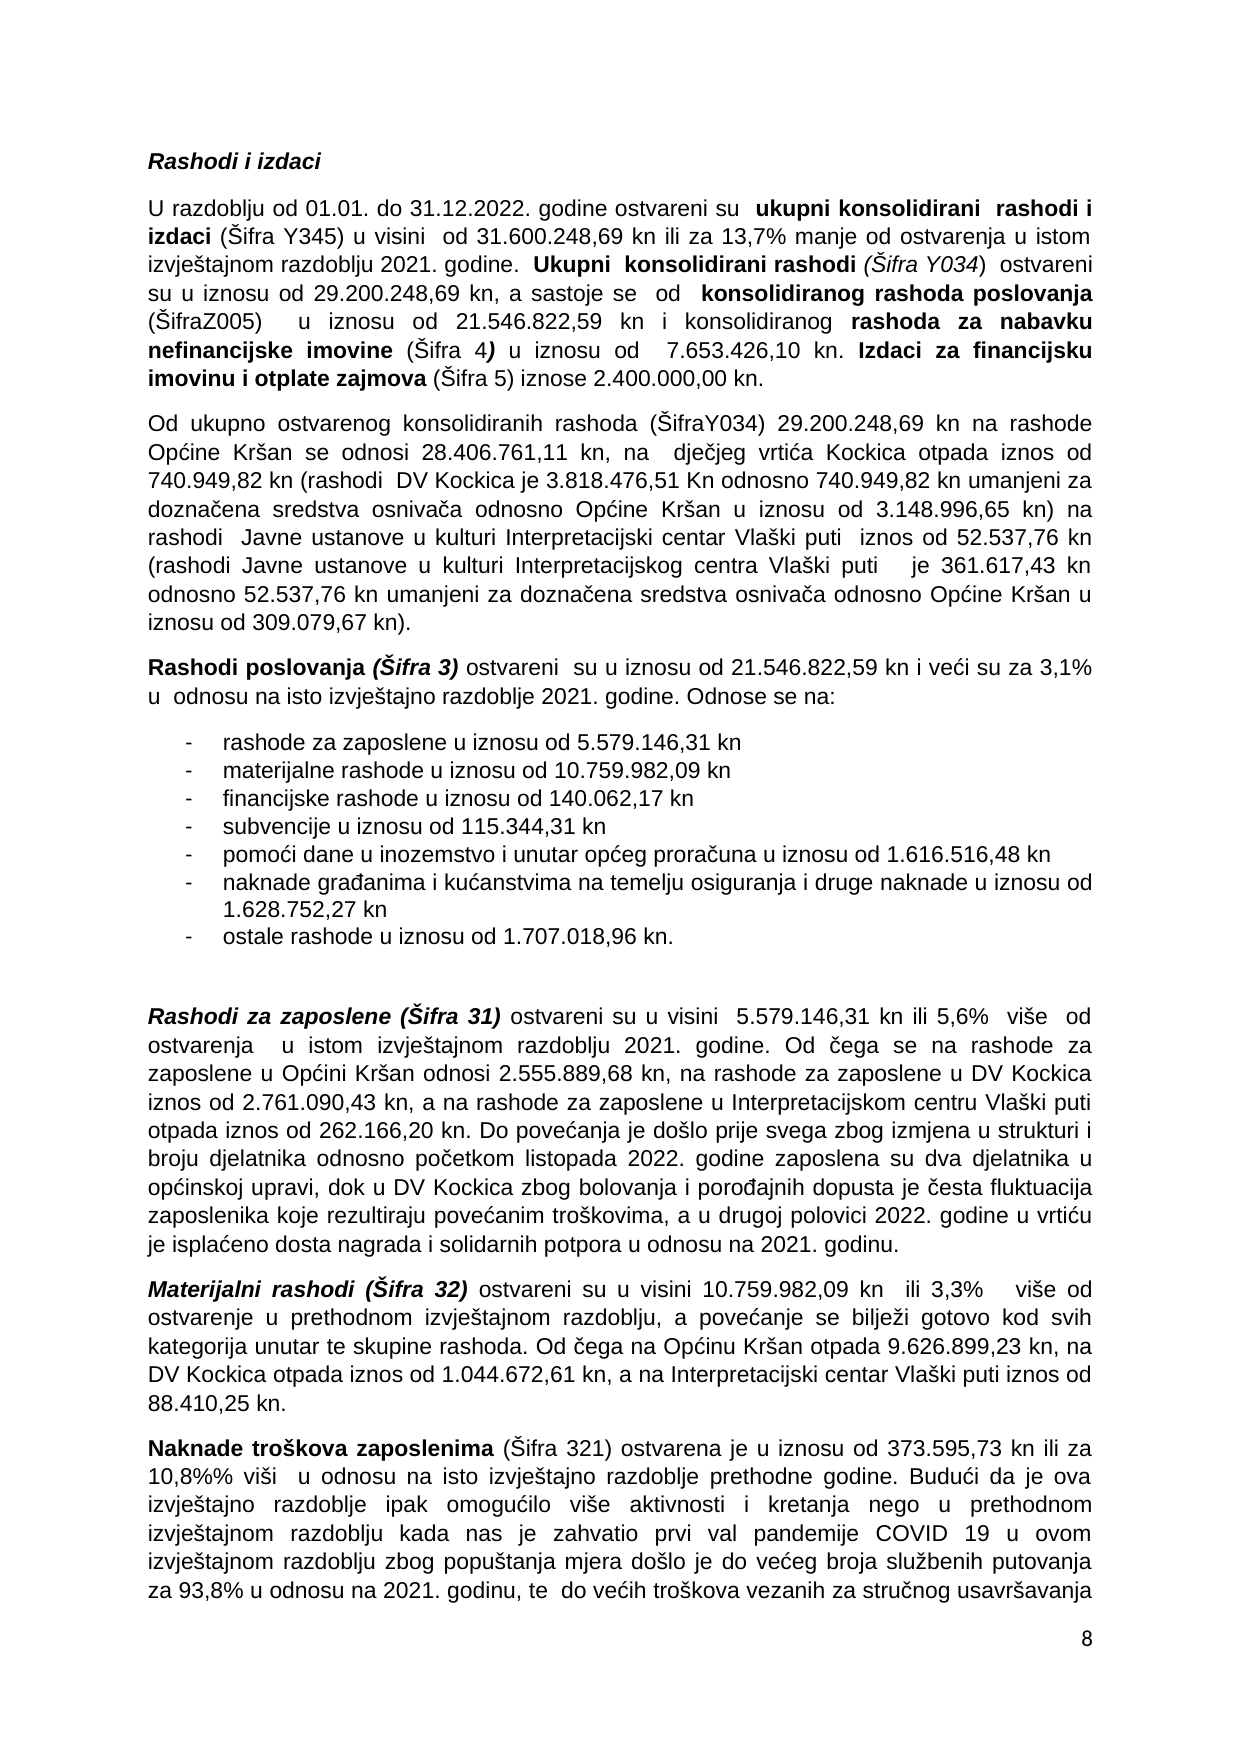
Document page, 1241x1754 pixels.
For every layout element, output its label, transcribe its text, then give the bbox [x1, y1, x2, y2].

list rashode za zaposlene u iznosu od 5.579.146,31 kn [185, 728, 1093, 756]
text Rashodi za zaposlene (Šifra 31) ostvareni su u visini 5.579.146,31 kn ili 5,6% više od ostvarenja u istom izvještajnom razdoblju 2021. godine. Od čega se na rashode za zaposlene u Općini Kršan odnosi 2.555.889,68 kn, na rashode za zaposlene u DV Kockica iznos od 2.761.090,43 kn, a na rashode za zaposlene u Interpretacijskom centru Vlaški puti otpada iznos od 262.166,20 kn. Do povećanja je došlo prije svega zbog izmjena u strukturi i broju djelatnika odnosno početkom listopada 2022. godine zaposlena su dva djelatnika u općinskoj upravi, dok u DV Kockica zbog bolovanja i porođajnih dopusta je česta fluktuacija zaposlenika koje rezultiraju povećanim troškovima, a u drugoj polovici 2022. godine u vrtiću je isplaćeno dosta nagrada i solidarnih potpora u odnosu na 2021. godinu. [148, 1003, 1093, 1257]
text U razdoblju od 01.01. do 31.12.2022. godine ostvareni su ukupni konsolidirani rashodi i izdaci (Šifra Y345) u visini od 31.600.248,69 kn ili za 13,7% manje od ostvarenja u istom izvještajnom razdoblju 2021. godine. Ukupni konsolidirani rashodi (Šifra Y034) ostvareni su u iznosu od 29.200.248,69 kn, a sastoje se od konsolidiranog rashoda poslovanja (ŠifraZ005) u iznosu od 21.546.822,59 kn i konsolidiranog rashoda za nabavku nefinancijske imovine (Šifra 4) u iznosu od 7.653.426,10 kn. Izdaci za financijsku imovinu i otplate zajmova (Šifra 5) iznose 2.400.000,00 kn. [148, 194, 1093, 391]
list financijske rashode u iznosu od 140.062,17 kn [185, 784, 1093, 812]
list subvencije u iznosu od 115.344,31 kn [185, 812, 1093, 840]
text Rashodi i izdaci [148, 148, 1093, 174]
list naknade građanima i kućanstvima na temelju osiguranja i druge naknade u iznosu od 1.628.752,27 kn [185, 868, 1093, 922]
text Od ukupno ostvarenog konsolidiranih rashoda (ŠifraY034) 29.200.248,69 kn na rashode Općine Kršan se odnosi 28.406.761,11 kn, na dječjeg vrtića Kockica otpada iznos od 740.949,82 kn (rashodi DV Kockica je 3.818.476,51 Kn odnosno 740.949,82 kn umanjeni za doznačena sredstva osnivača odnosno Općine Kršan u iznosu od 3.148.996,65 kn) na rashodi Javne ustanove u kulturi Interpretacijski centar Vlaški puti iznos od 52.537,76 kn (rashodi Javne ustanove u kulturi Interpretacijskog centra Vlaški puti je 361.617,43 kn odnosno 52.537,76 kn umanjeni za doznačena sredstva osnivača odnosno Općine Kršan u iznosu od 309.079,67 kn). [148, 410, 1093, 636]
list ostale rashode u iznosu od 1.707.018,96 kn. [185, 922, 1093, 950]
text Materijalni rashodi (Šifra 32) ostvareni su u visini 10.759.982,09 kn ili 3,3% više od ostvarenje u prethodnom izvještajnom razdoblju, a povećanje se bilježi gotovo kod svih kategorija unutar te skupine rashoda. Od čega na Općinu Kršan otpada 9.626.899,23 kn, na DV Kockica otpada iznos od 1.044.672,61 kn, a na Interpretacijski centar Vlaški puti iznos od 88.410,25 kn. [148, 1276, 1093, 1416]
list pomoći dane u inozemstvo i unutar općeg proračuna u iznosu od 1.616.516,48 kn [185, 840, 1093, 868]
text Rashodi poslovanja (Šifra 3) ostvareni su u iznosu od 21.546.822,59 kn i veći su za 3,1% u odnosu na isto izvještajno razdoblje 2021. godine. Odnose se na: [148, 654, 1093, 709]
list materijalne rashode u iznosu od 10.759.982,09 kn [185, 756, 1093, 784]
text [148, 1434, 1093, 1603]
